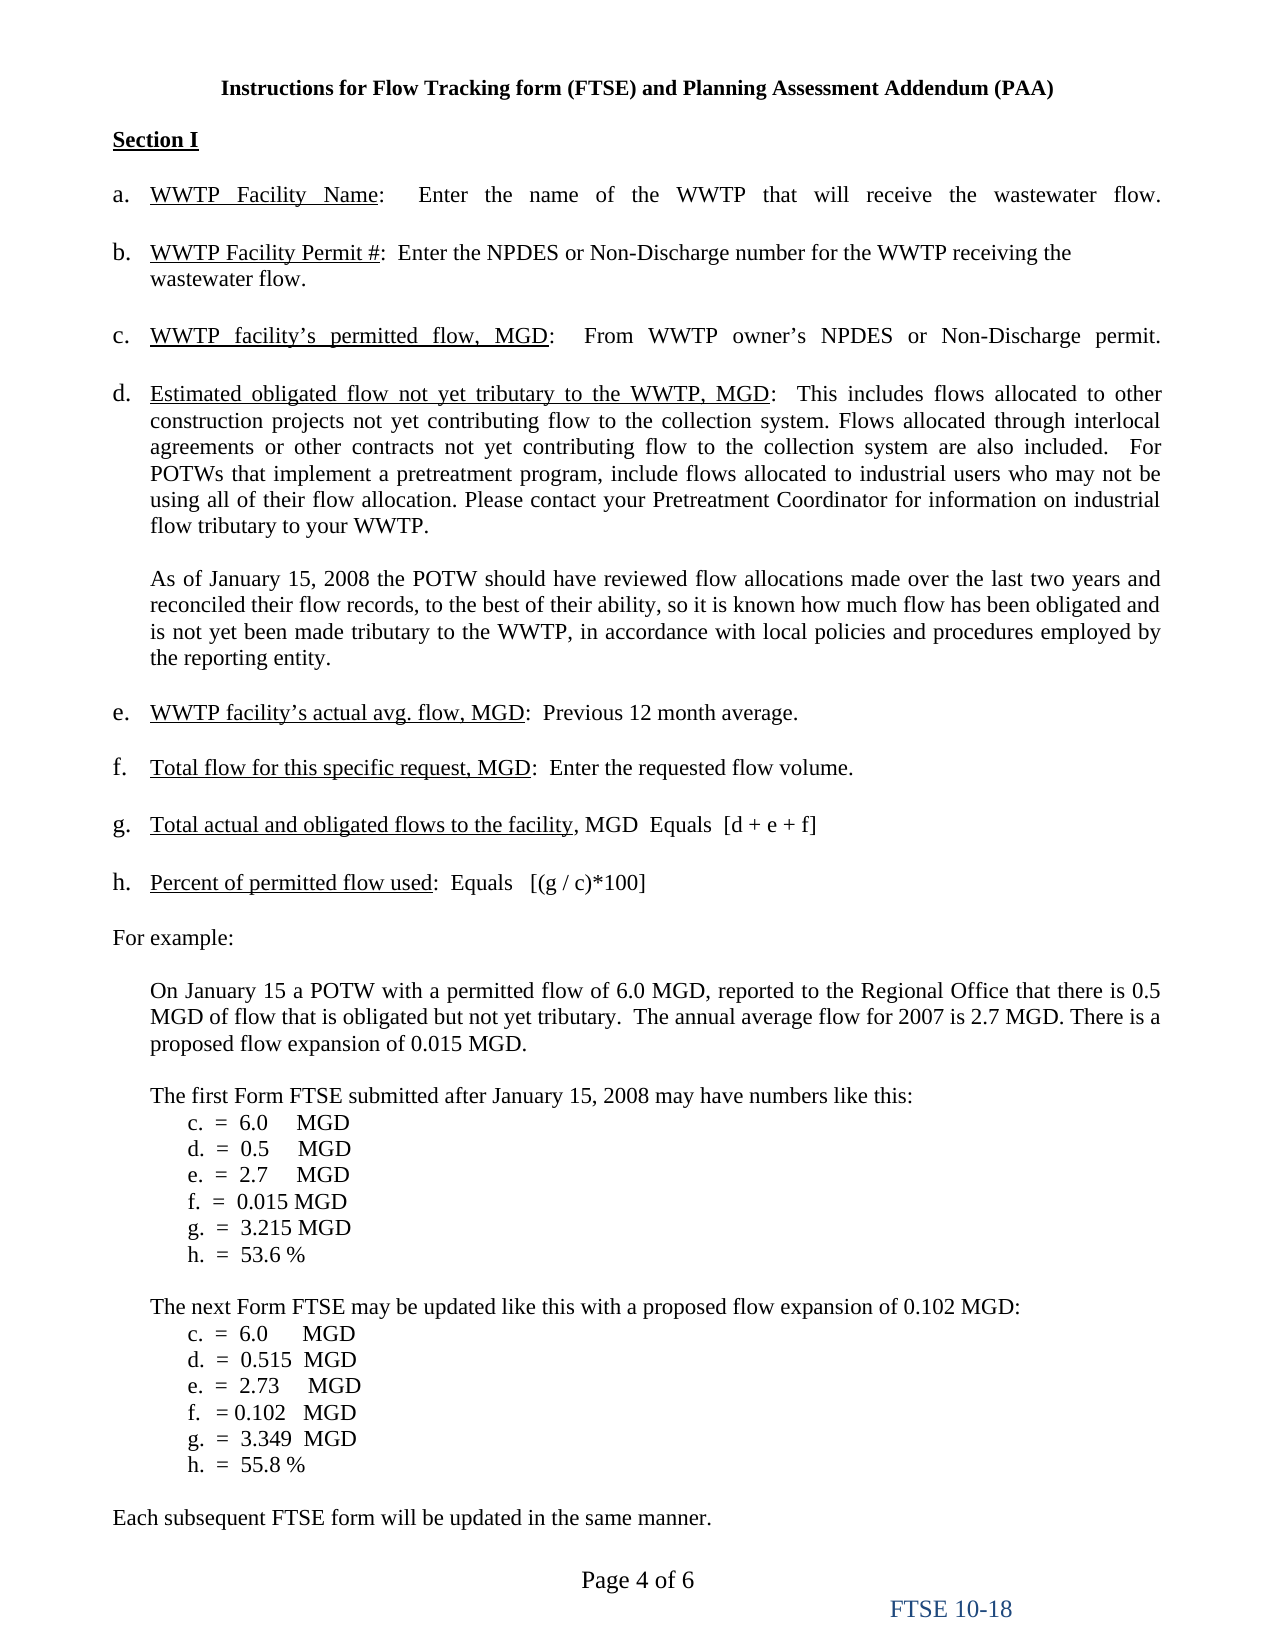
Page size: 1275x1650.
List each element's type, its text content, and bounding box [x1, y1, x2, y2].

list WWTP Facility Name: Enter the name of the WWTP that will receive the wastewater flow. [112, 179, 1162, 237]
text d. = 0.5 MGD [150, 1135, 1162, 1162]
text h. = 55.8 % [150, 1451, 1162, 1478]
text e. = 2.7 MGD [150, 1162, 1162, 1188]
list Total actual and obligated flows to the facility, MGD Equals [d + e + f] [112, 809, 1162, 867]
list WWTP facility’s actual avg. flow, MGD: Previous 12 month average. [112, 697, 1162, 726]
list Percent of permitted flow used: Equals [(g / c)*100] [112, 867, 1162, 924]
text g. = 3.349 MGD [150, 1425, 1162, 1451]
text d. = 0.515 MGD [150, 1346, 1162, 1372]
list Estimated obligated flow not yet tributary to the WWTP, MGD: This includes flows allocated to other construction projects not yet contributing flow to the collection system. Flows allocated through interlocal agreements or other contracts not yet contributing flow to the collection system are also included. For POTWs that implement a pretreatment program, include flows allocated to industrial users who may not be using all of their flow allocation. Please contact your Pretreatment Coordinator for information on industrial flow tributary to your WWTP. [112, 378, 1162, 539]
text On January 15 a POTW with a permitted flow of 6.0 MGD, reported to the Regional Office that there is 0.5 MGD of flow that is obligated but not yet tributary. The annual average flow for 2007 is 2.7 MGD. There is a proposed flow expansion of 0.015 MGD. [150, 977, 1162, 1056]
list WWTP Facility Permit #: Enter the NPDES or Non-Discharge number for the WWTP receiving the wastewater flow. [112, 237, 1162, 321]
text f. = 0.015 MGD [150, 1188, 1162, 1214]
title Instructions for Flow Tracking form (FTSE) and Planning Assessment Addendum (PAA) [112, 75, 1162, 100]
text c. = 6.0 MGD [150, 1320, 1162, 1346]
list = 0.102 MGD [187, 1399, 1162, 1425]
text g. = 3.215 MGD [150, 1214, 1162, 1241]
text As of January 15, 2008 the POTW should have reviewed flow allocations made over the last two years and reconciled their flow records, to the best of their ability, so it is known how much flow has been obligated and is not yet been made tributary to the WWTP, in accordance with local policies and procedures employed by the reporting entity. [150, 565, 1162, 670]
text Section I [112, 127, 1162, 153]
text Each subsequent FTSE form will be updated in the same manner. [112, 1504, 1162, 1531]
text e. = 2.73 MGD [150, 1372, 1162, 1399]
list WWTP facility’s permitted flow, MGD: From WWTP owner’s NPDES or Non-Discharge permit. [112, 321, 1162, 378]
text The next Form FTSE may be updated like this with a proposed flow expansion of 0.102 MGD: [150, 1293, 1162, 1320]
text For example: [112, 924, 1162, 951]
text c. = 6.0 MGD [150, 1109, 1162, 1135]
list Total flow for this specific request, MGD: Enter the requested flow volume. [112, 752, 1162, 809]
text The first Form FTSE submitted after January 15, 2008 may have numbers like this: [150, 1082, 1162, 1109]
text h. = 53.6 % [150, 1241, 1162, 1267]
